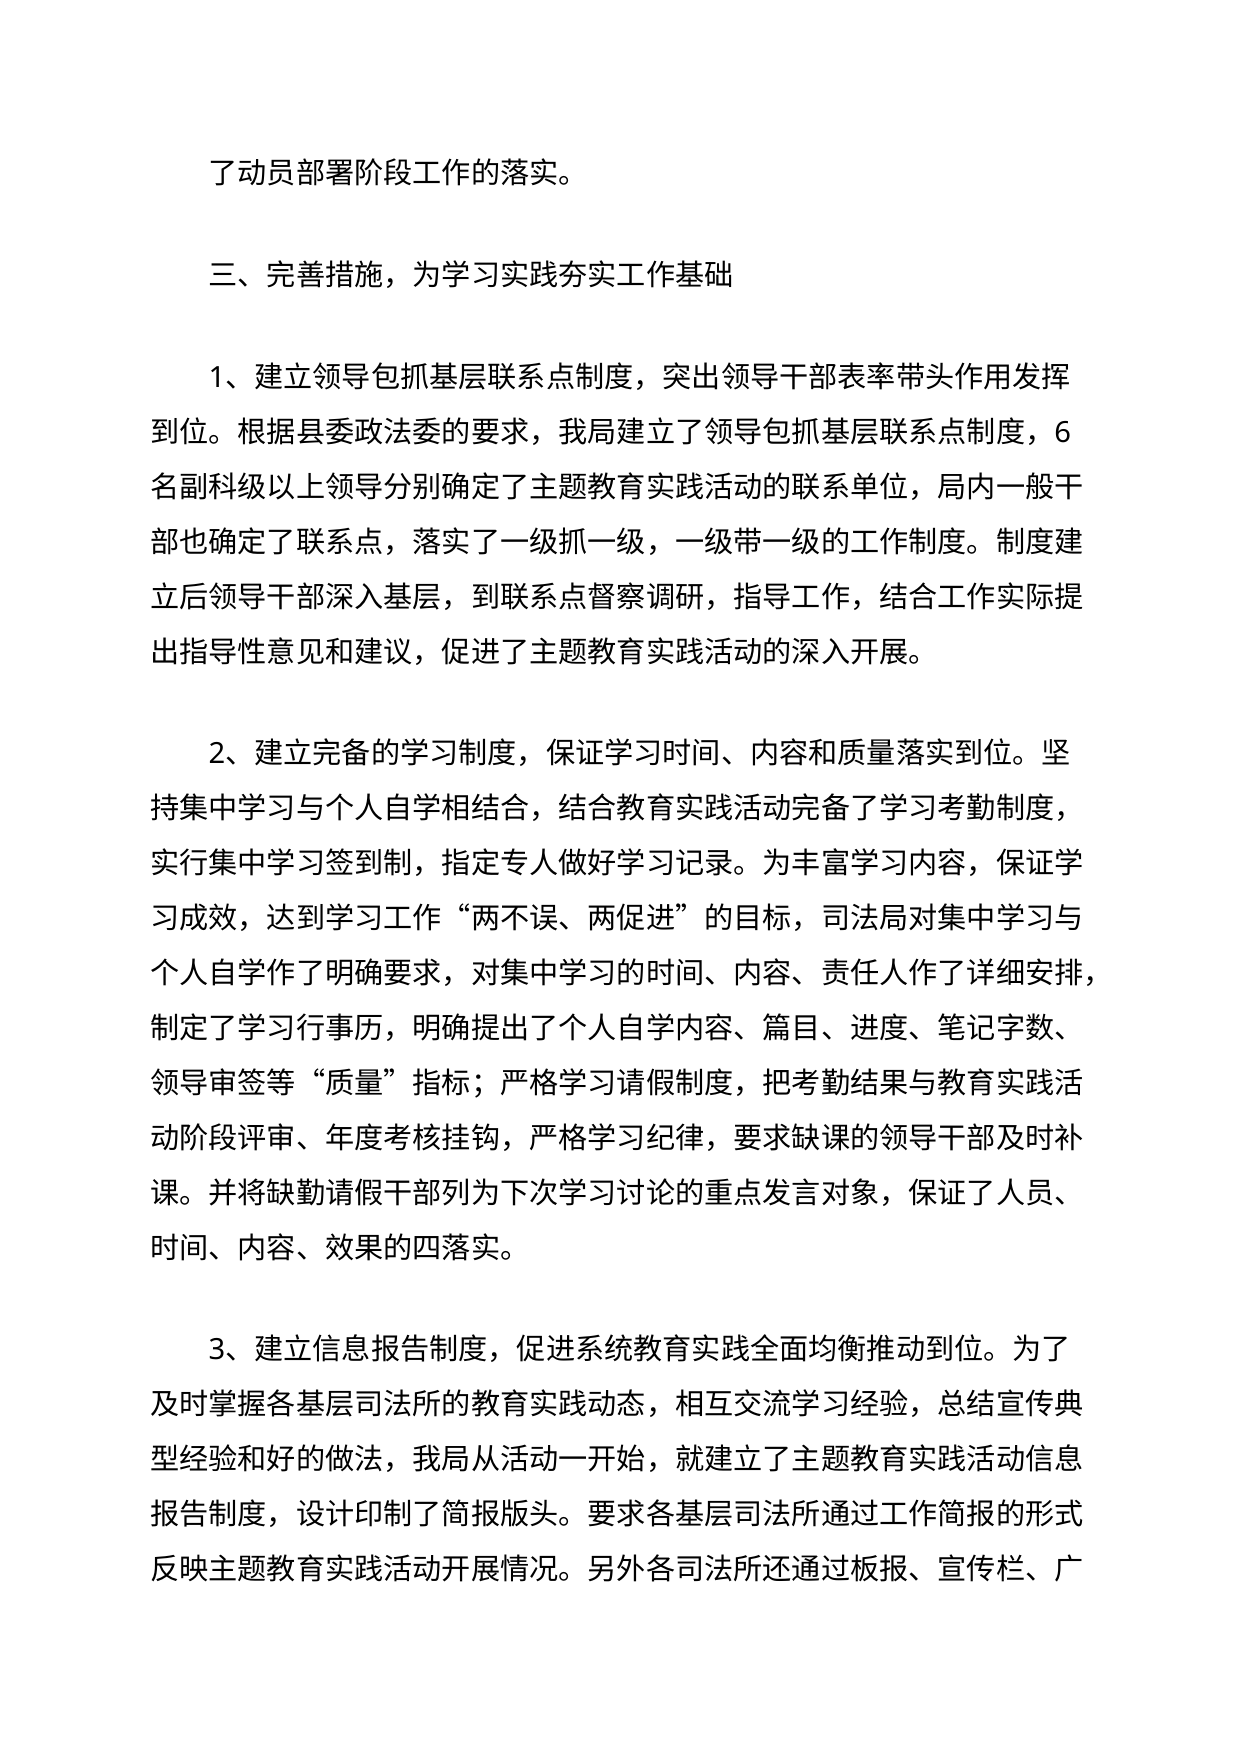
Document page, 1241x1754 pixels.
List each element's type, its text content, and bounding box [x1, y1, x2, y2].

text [150, 1326, 1090, 1588]
text 了动员部署阶段工作的落实。 [150, 150, 1090, 192]
text 1、建立领导包抓基层联系点制度，突出领导干部表率带头作用发挥到位。根据县委政法委的要求，我局建立了领导包抓基层联系点制度，6名副科级以上领导分别确定了主题教育实践活动的联系单位，局内一般干部也确定了联系点，落实了一级抓一级，一级带一级的工作制度。制度建立后领导干部深入基层，到联系点督察调研，指导工作，结合工作实际提出指导性意见和建议，促进了主题教育实践活动的深入开展。 [150, 353, 1090, 671]
text 三、完善措施，为学习实践夯实工作基础 [150, 252, 1090, 294]
text 2、建立完备的学习制度，保证学习时间、内容和质量落实到位。坚持集中学习与个人自学相结合，结合教育实践活动完备了学习考勤制度，实行集中学习签到制，指定专人做好学习记录。为丰富学习内容，保证学习成效，达到学习工作“两不误、两促进”的目标，司法局对集中学习与个人自学作了明确要求，对集中学习的时间、内容、责任人作了详细安排，制定了学习行事历，明确提出了个人自学内容、篇目、进度、笔记字数、领导审签等“质量”指标；严格学习请假制度，把考勤结果与教育实践活动阶段评审、年度考核挂钩，严格学习纪律，要求缺课的领导干部及时补课。并将缺勤请假干部列为下次学习讨论的重点发言对象，保证了人员、时间、内容、效果的四落实。 [150, 730, 1090, 1266]
